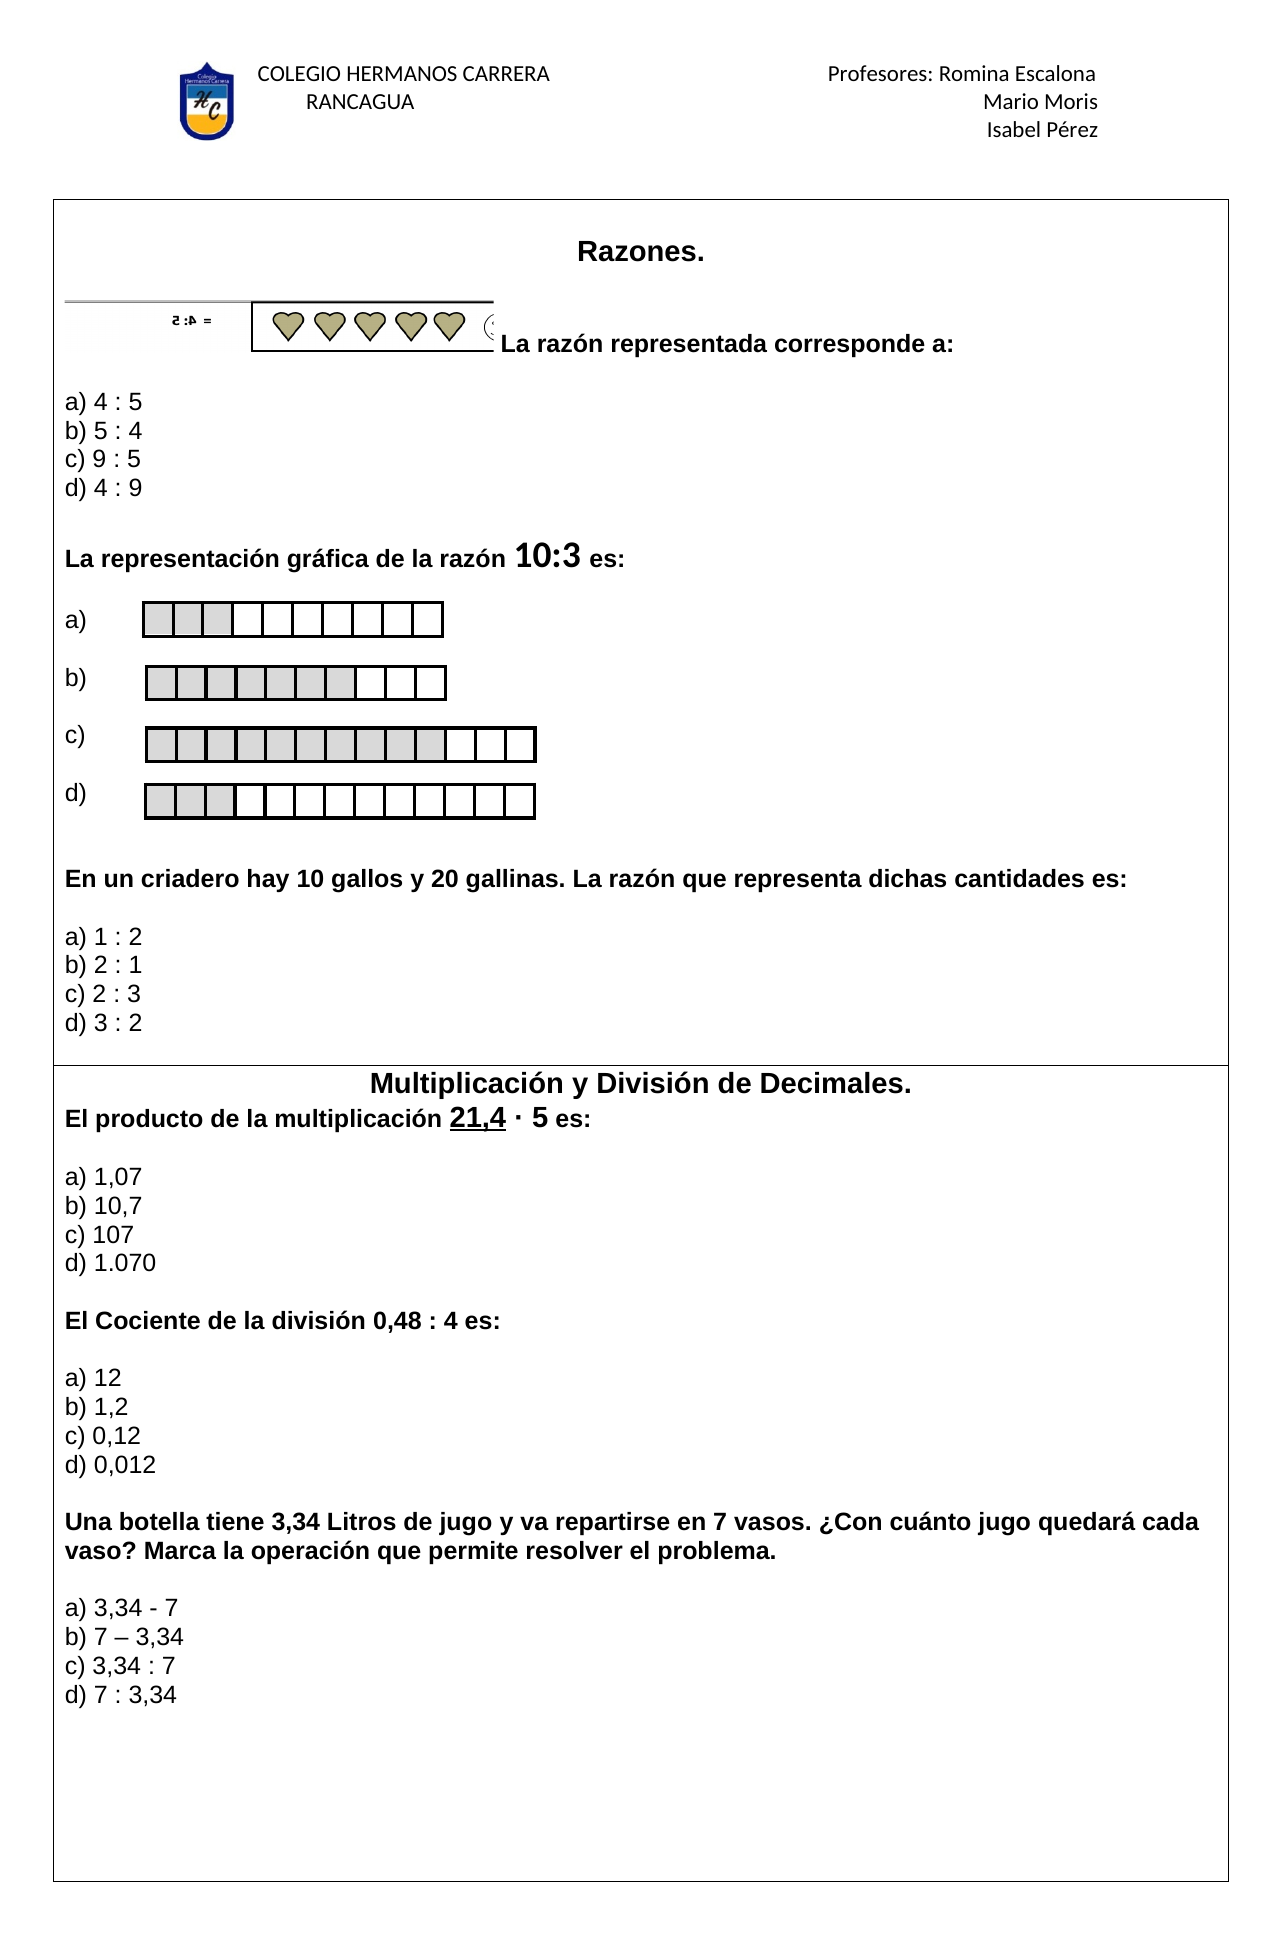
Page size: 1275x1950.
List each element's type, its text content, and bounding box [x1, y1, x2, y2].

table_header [54, 200, 1228, 1065]
picture [64, 300, 494, 353]
table_cell Multiplicación y División de Decimales. El producto de la multiplicación 21,4 · 5 es: a) 1,07 b) 10,7 c) 107 d) 1.070 El Cociente de la división 0,48 : 4 es: a) 12 b) 1,2 c) 0,12 d) 0,012 Una botella tiene 3,34 Litros de jugo y va repartirse en 7 vasos. ¿Con cuánto jugo quedará cada vaso? Marca la operación que permite resolver el problema. a) 3,34 - 7 b) 7 – 3,34 c) 3,34 : 7 d) 7 : 3,34 [54, 1066, 1228, 1881]
picture [177, 61, 236, 141]
